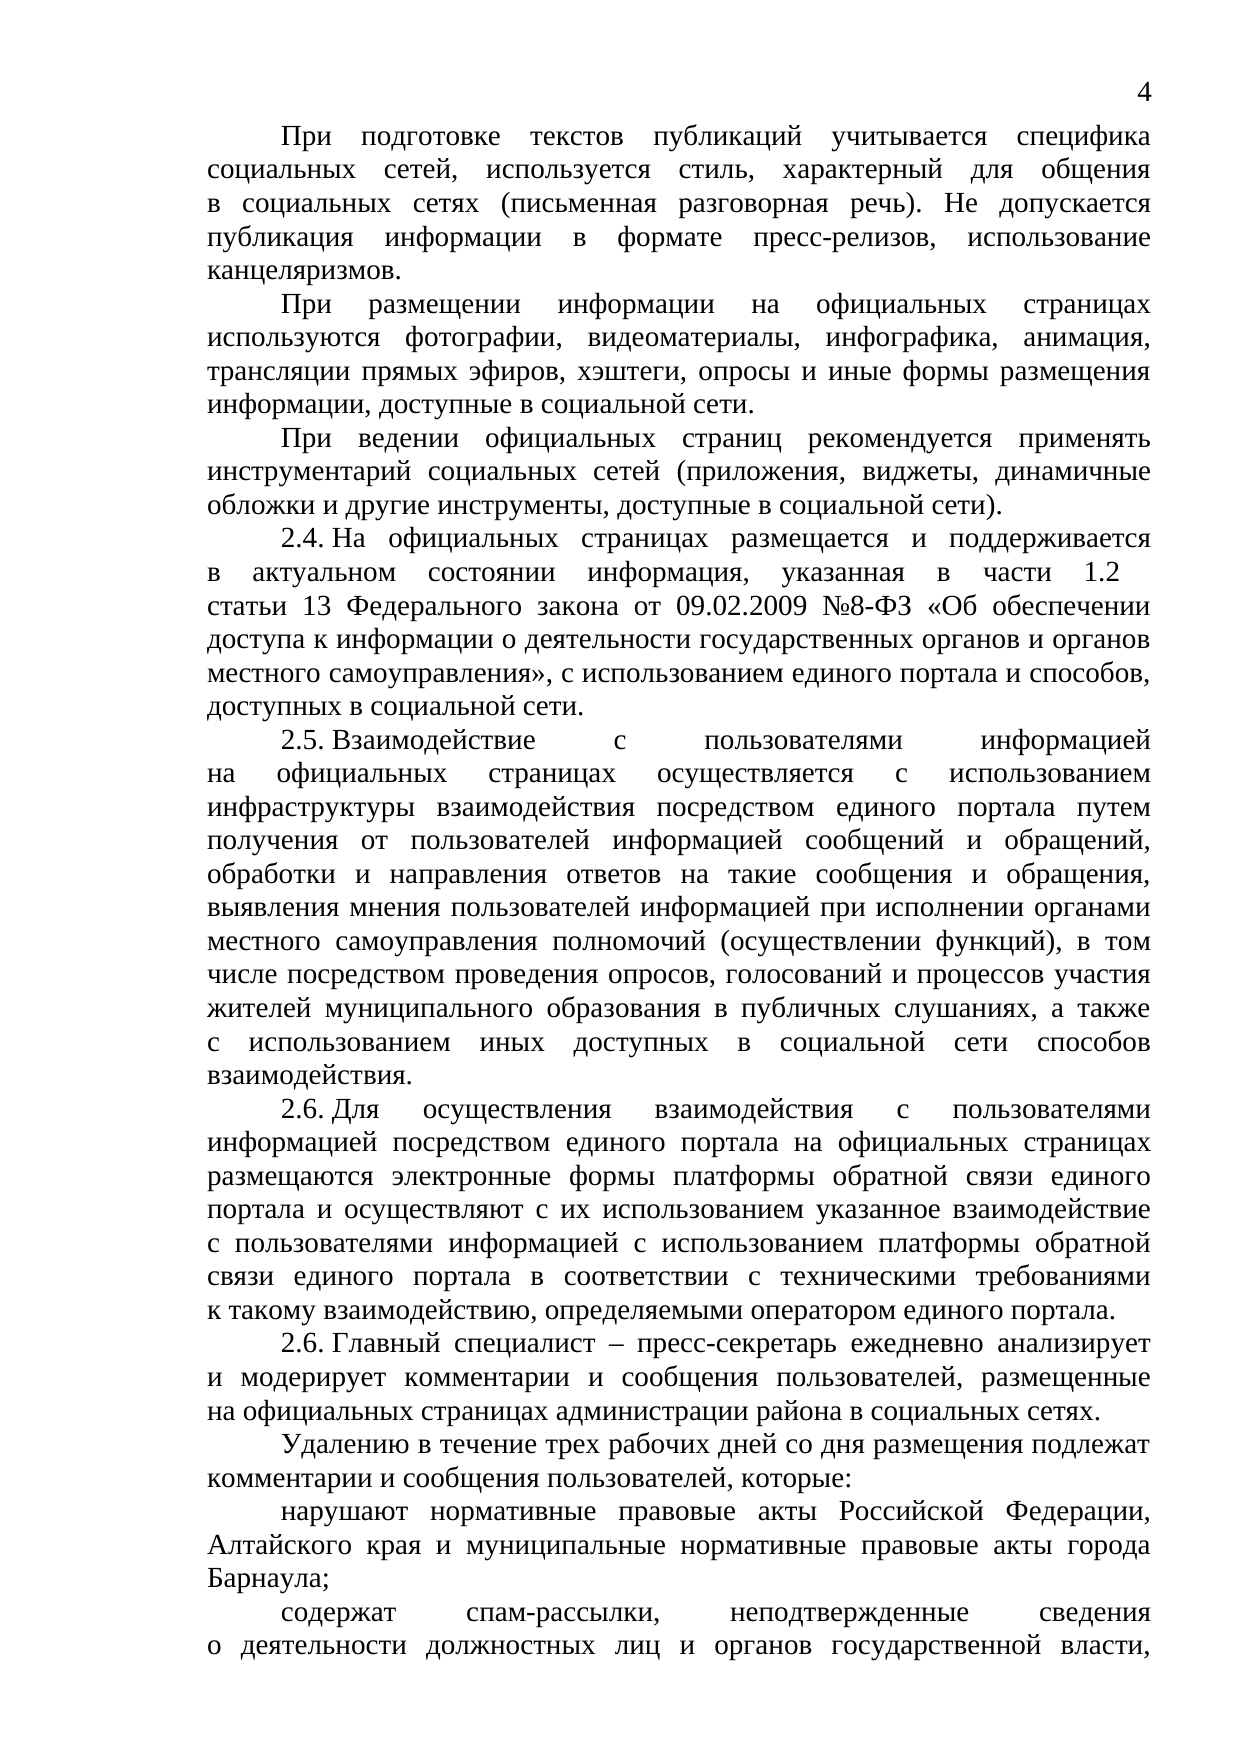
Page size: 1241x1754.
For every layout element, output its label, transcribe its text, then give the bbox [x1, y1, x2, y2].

text При подготовке текстов публикаций учитывается специфика социальных сетей, используется стиль, характерный для общения в социальных сетях (письменная разговорная речь). Не допускается публикация информации в формате пресс-релизов, использование канцеляризмов. [207, 118, 1152, 286]
text 2.6. Главный специалист – пресс-секретарь ежедневно анализирует и модерирует комментарии и сообщения пользователей, размещенные на официальных страницах администрации района в социальных сетях. [207, 1326, 1152, 1426]
text 2.5. Взаимодействие с пользователями информацией на официальных страницах осуществляется с использованием инфраструктуры взаимодействия посредством единого портала путем получения от пользователей информацией сообщений и обращений, обработки и направления ответов на такие сообщения и обращения, выявления мнения пользователей информацией при исполнении органами местного самоуправления полномочий (осуществлении функций), в том числе посредством проведения опросов, голосований и процессов участия жителей муниципального образования в публичных слушаниях, а также с использованием иных доступных в социальной сети способов взаимодействия. [207, 722, 1152, 1091]
text При ведении официальных страниц рекомендуется применять инструментарий социальных сетей (приложения, виджеты, динамичные обложки и другие инструменты, доступные в социальной сети). [207, 420, 1152, 521]
text Удалению в течение трех рабочих дней со дня размещения подлежат комментарии и сообщения пользователей, которые: [207, 1426, 1152, 1493]
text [207, 1594, 1152, 1661]
text 2.6. Для осуществления взаимодействия с пользователями информацией посредством единого портала на официальных страницах размещаются электронные формы платформы обратной связи единого портала и осуществляют с их использованием указанное взаимодействие с пользователями информацией с использованием платформы обратной связи единого портала в соответствии с техническими требованиями к такому взаимодействию, определяемыми оператором единого портала. [207, 1091, 1152, 1326]
text При размещении информации на официальных страницах используются фотографии, видеоматериалы, инфографика, анимация, трансляции прямых эфиров, хэштеги, опросы и иные формы размещения информации, доступные в социальной сети. [207, 286, 1152, 420]
text нарушают нормативные правовые акты Российской Федерации, Алтайского края и муниципальные нормативные правовые акты города Барнаула; [207, 1493, 1152, 1594]
text 2.4. На официальных страницах размещается и поддерживается в актуальном состоянии информация, указанная в части 1.2 статьи 13 Федерального закона от 09.02.2009 №8-ФЗ «Об обеспечении доступа к информации о деятельности государственных органов и органов местного самоуправления», с использованием единого портала и способов, доступных в социальной сети. [207, 521, 1152, 722]
